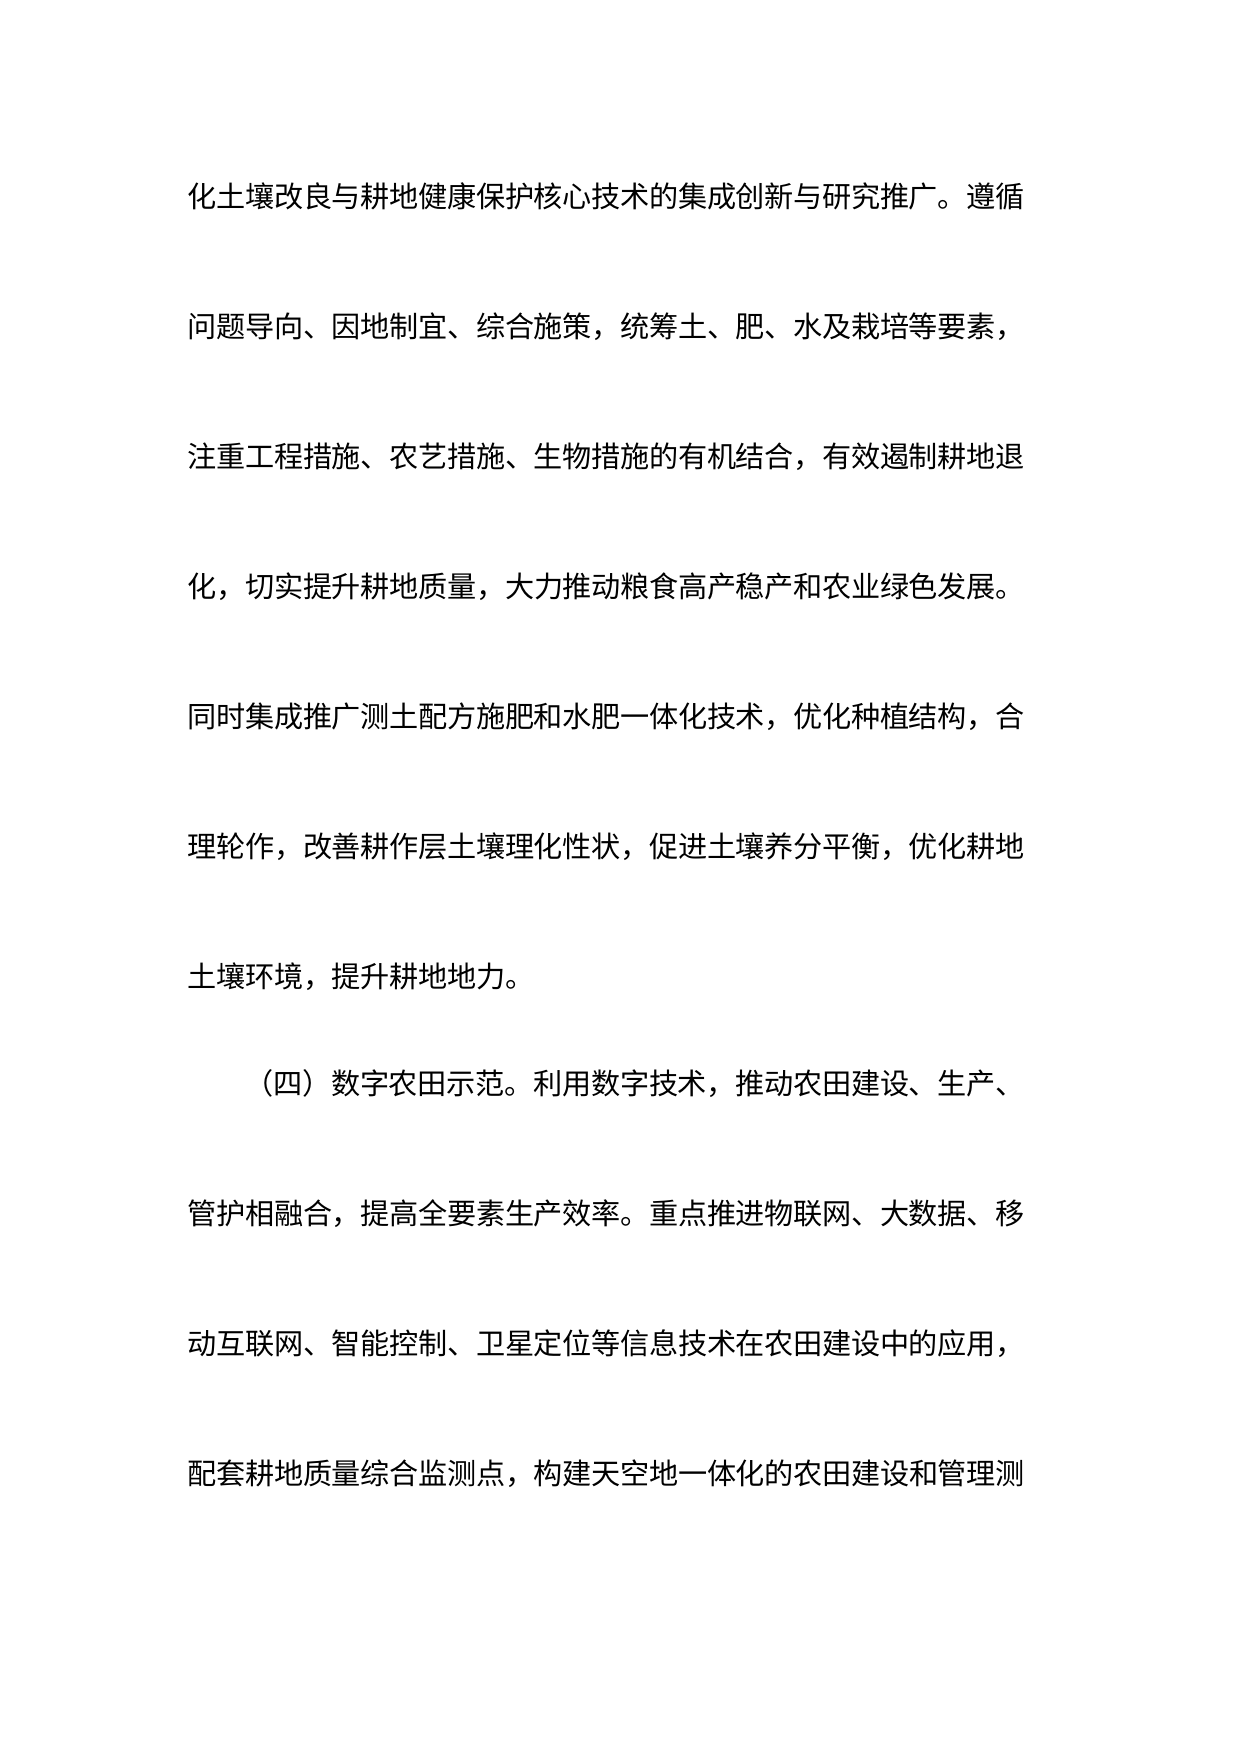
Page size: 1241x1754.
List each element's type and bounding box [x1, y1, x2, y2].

text [187, 1049, 1053, 1504]
text [187, 162, 1053, 1007]
